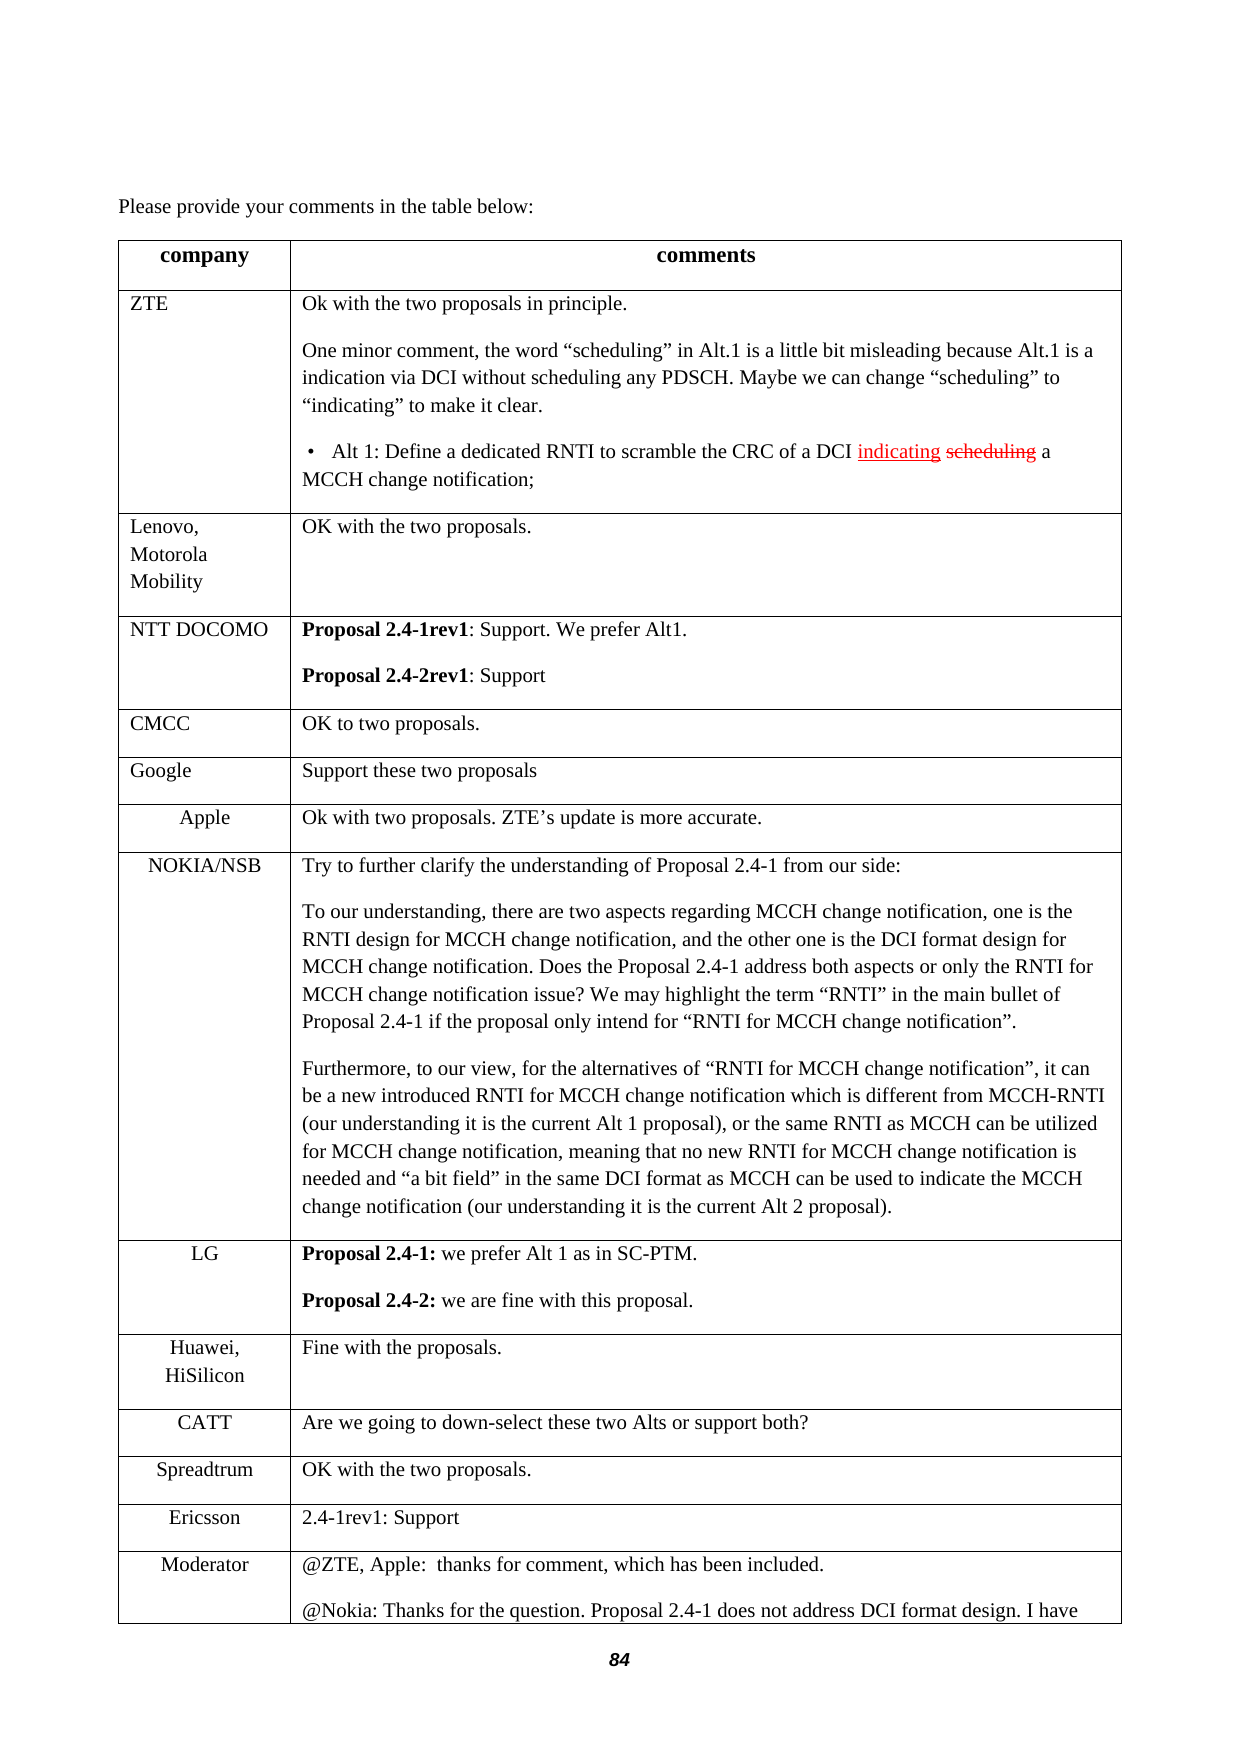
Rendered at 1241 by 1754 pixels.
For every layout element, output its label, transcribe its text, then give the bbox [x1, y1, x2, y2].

table_header comments [291, 241, 1121, 290]
table_cell Google [119, 758, 290, 804]
table_cell OK to two proposals. [291, 710, 1121, 757]
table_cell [291, 1552, 1121, 1622]
table_cell Try to further clarify the understanding of Proposal 2.4-1 from our side: To our understanding, there are two aspects regarding MCCH change notification, one is the RNTI design for MCCH change notification, and the other one is the DCI format design for MCCH change notification. Does the Proposal 2.4-1 address both aspects or only the RNTI for MCCH change notification issue? We may highlight the term “RNTI” in the main bullet of Proposal 2.4-1 if the proposal only intend for “RNTI for MCCH change notification”. Furthermore, to our view, for the alternatives of “RNTI for MCCH change notification”, it can be a new introduced RNTI for MCCH change notification which is different from MCCH-RNTI (our understanding it is the current Alt 1 proposal), or the same RNTI as MCCH can be utilized for MCCH change notification, meaning that no new RNTI for MCCH change notification is needed and “a bit field” in the same DCI format as MCCH can be used to indicate the MCCH change notification (our understanding it is the current Alt 2 proposal). [291, 853, 1121, 1240]
table_header company [119, 241, 290, 290]
table_cell ZTE [119, 291, 290, 513]
table_cell Spreadtrum [119, 1457, 290, 1504]
table_cell Proposal 2.4-1: we prefer Alt 1 as in SC-PTM. Proposal 2.4-2: we are fine with this proposal. [291, 1241, 1121, 1334]
table_cell Are we going to down-select these two Alts or support both? [291, 1410, 1121, 1456]
table_cell Ok with two proposals. ZTE’s update is more accurate. [291, 805, 1121, 852]
table_cell Proposal 2.4-1rev1: Support. We prefer Alt1. Proposal 2.4-2rev1: Support [291, 617, 1121, 709]
text Please provide your comments in the table below: [118, 194, 1122, 218]
table_cell LG [119, 1241, 290, 1334]
table_cell NTT DOCOMO [119, 617, 290, 709]
table_cell Ok with the two proposals in principle. One minor comment, the word “scheduling” in Alt.1 is a little bit misleading because Alt.1 is a indication via DCI without scheduling any PDSCH. Maybe we can change “scheduling” to “indicating” to make it clear. • Alt 1: Define a dedicated RNTI to scramble the CRC of a DCI indicating scheduling a MCCH change notification; [291, 291, 1121, 513]
table_cell Apple [119, 805, 290, 852]
table_cell Ericsson [119, 1505, 290, 1551]
table_cell Lenovo, Motorola Mobility [119, 514, 290, 616]
table_cell 2.4-1rev1: Support [291, 1505, 1121, 1551]
table_cell NOKIA/NSB [119, 853, 290, 1240]
table_cell Support these two proposals [291, 758, 1121, 804]
table_cell Fine with the proposals. [291, 1335, 1121, 1409]
table_cell OK with the two proposals. [291, 1457, 1121, 1504]
table_cell CATT [119, 1410, 290, 1456]
table_cell OK with the two proposals. [291, 514, 1121, 616]
table_cell Moderator [119, 1552, 290, 1622]
table_cell CMCC [119, 710, 290, 757]
table_cell Huawei, HiSilicon [119, 1335, 290, 1409]
